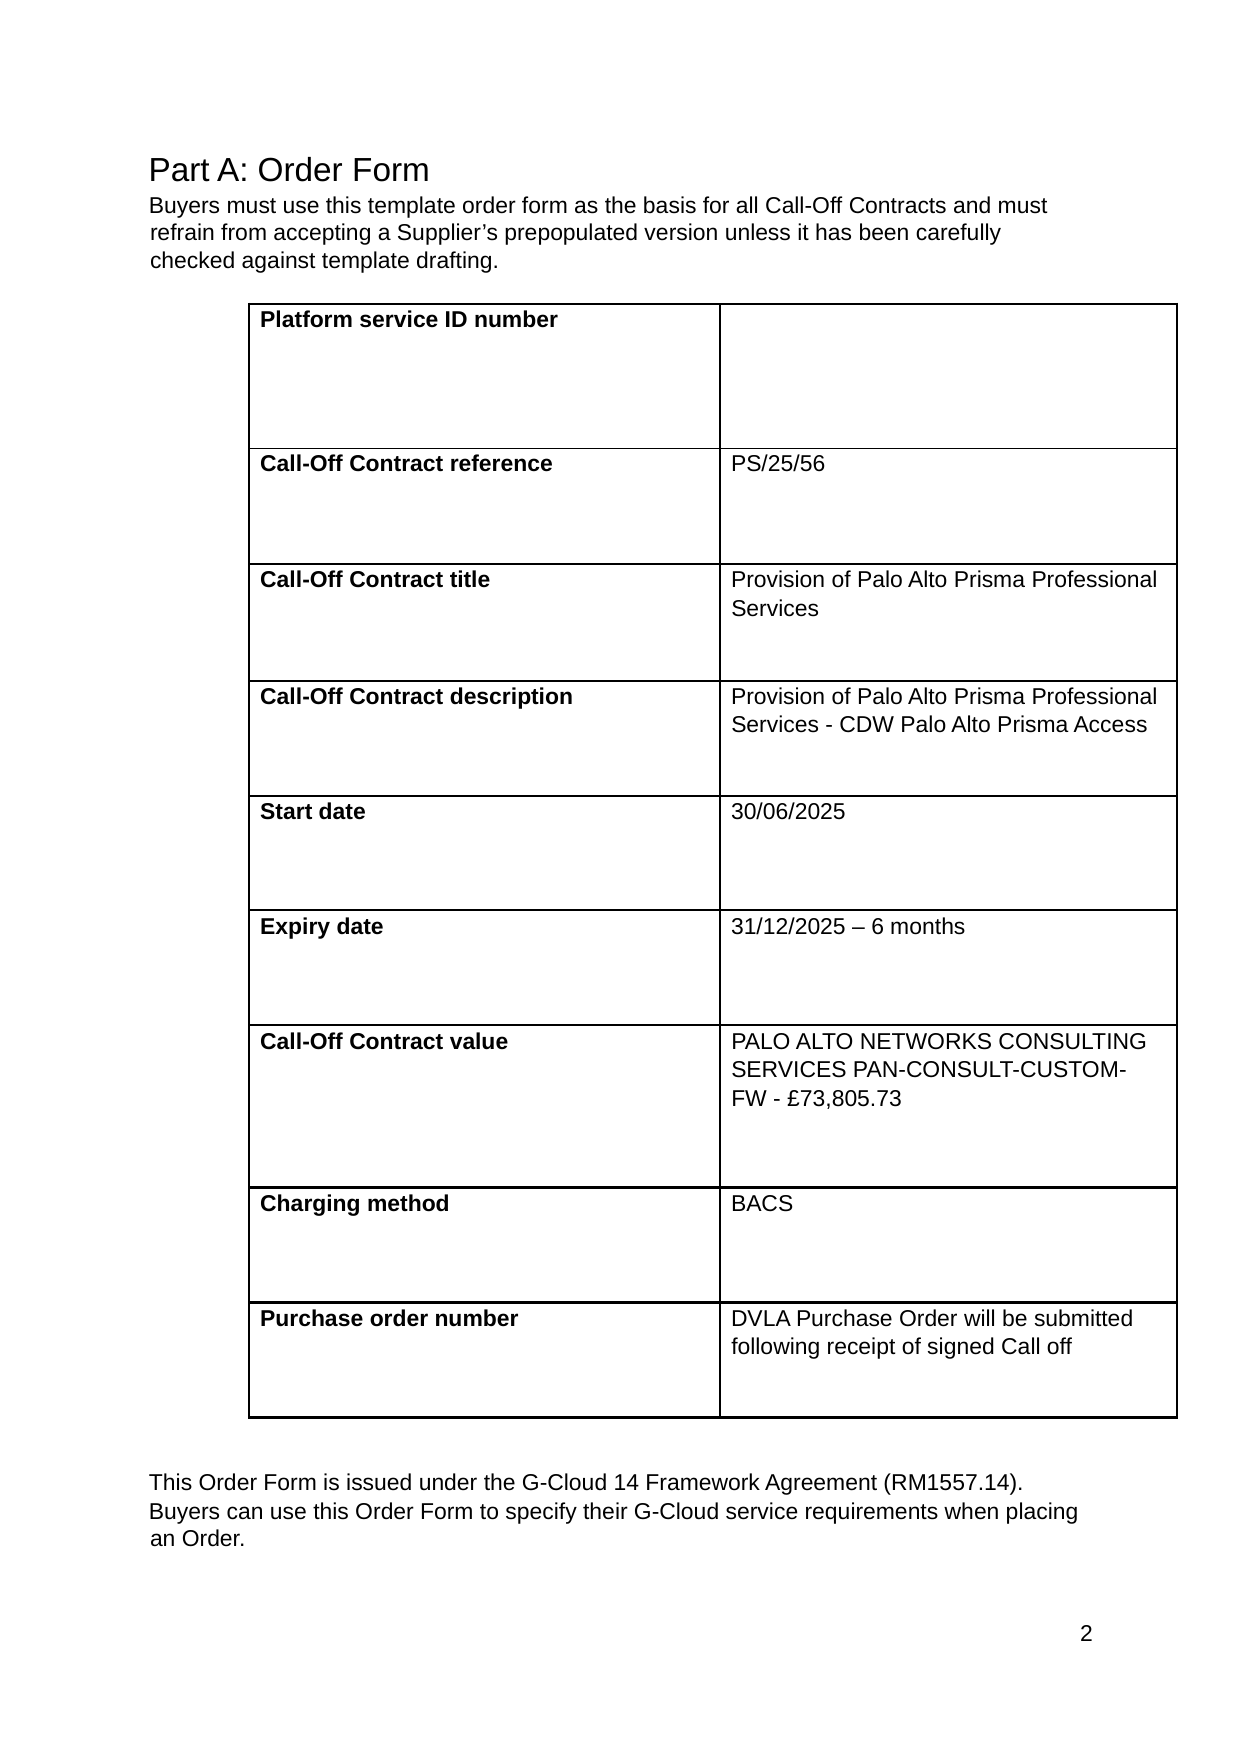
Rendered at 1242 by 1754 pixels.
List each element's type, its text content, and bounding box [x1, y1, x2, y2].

table_cell DVLA Purchase Order will be submitted following receipt of signed Call off [721, 1304, 1176, 1416]
table_cell PALO ALTO NETWORKS CONSULTING SERVICES PAN-CONSULT-CUSTOM- FW - £73,805.73 [721, 1026, 1176, 1186]
subtitle Part A: Order Form [148, 150, 1093, 188]
text Buyers can use this Order Form to specify their G-Cloud service requirements when placing an Order. [149, 1498, 1091, 1551]
text Buyers must use this template order form as the basis for all Call-Off Contracts and must refrain from accepting a Supplier’s prepopulated version unless it has been carefully checked against template drafting. [149, 192, 1091, 273]
table_cell Call-Off Contract reference [250, 449, 719, 563]
text This Order Form is issued under the G-Cloud 14 Framework Agreement (RM1557.14). [149, 1469, 1091, 1496]
table_cell Start date [250, 797, 719, 909]
table_cell 31/12/2025 – 6 months [721, 911, 1176, 1024]
table_cell Provision of Palo Alto Prisma Professional Services - CDW Palo Alto Prisma Access [721, 682, 1176, 794]
table_cell PS/25/56 [721, 449, 1176, 563]
table_cell Purchase order number [250, 1304, 719, 1416]
table_cell Call-Off Contract value [250, 1026, 719, 1186]
table_cell Charging method [250, 1189, 719, 1301]
table_cell 30/06/2025 [721, 797, 1176, 909]
table_header [721, 305, 1176, 448]
table_cell Call-Off Contract title [250, 565, 719, 679]
table_cell Expiry date [250, 911, 719, 1024]
table_header Platform service ID number [250, 305, 719, 448]
table_cell Call-Off Contract description [250, 682, 719, 794]
table_cell BACS [721, 1189, 1176, 1301]
table_cell Provision of Palo Alto Prisma Professional Services [721, 565, 1176, 679]
